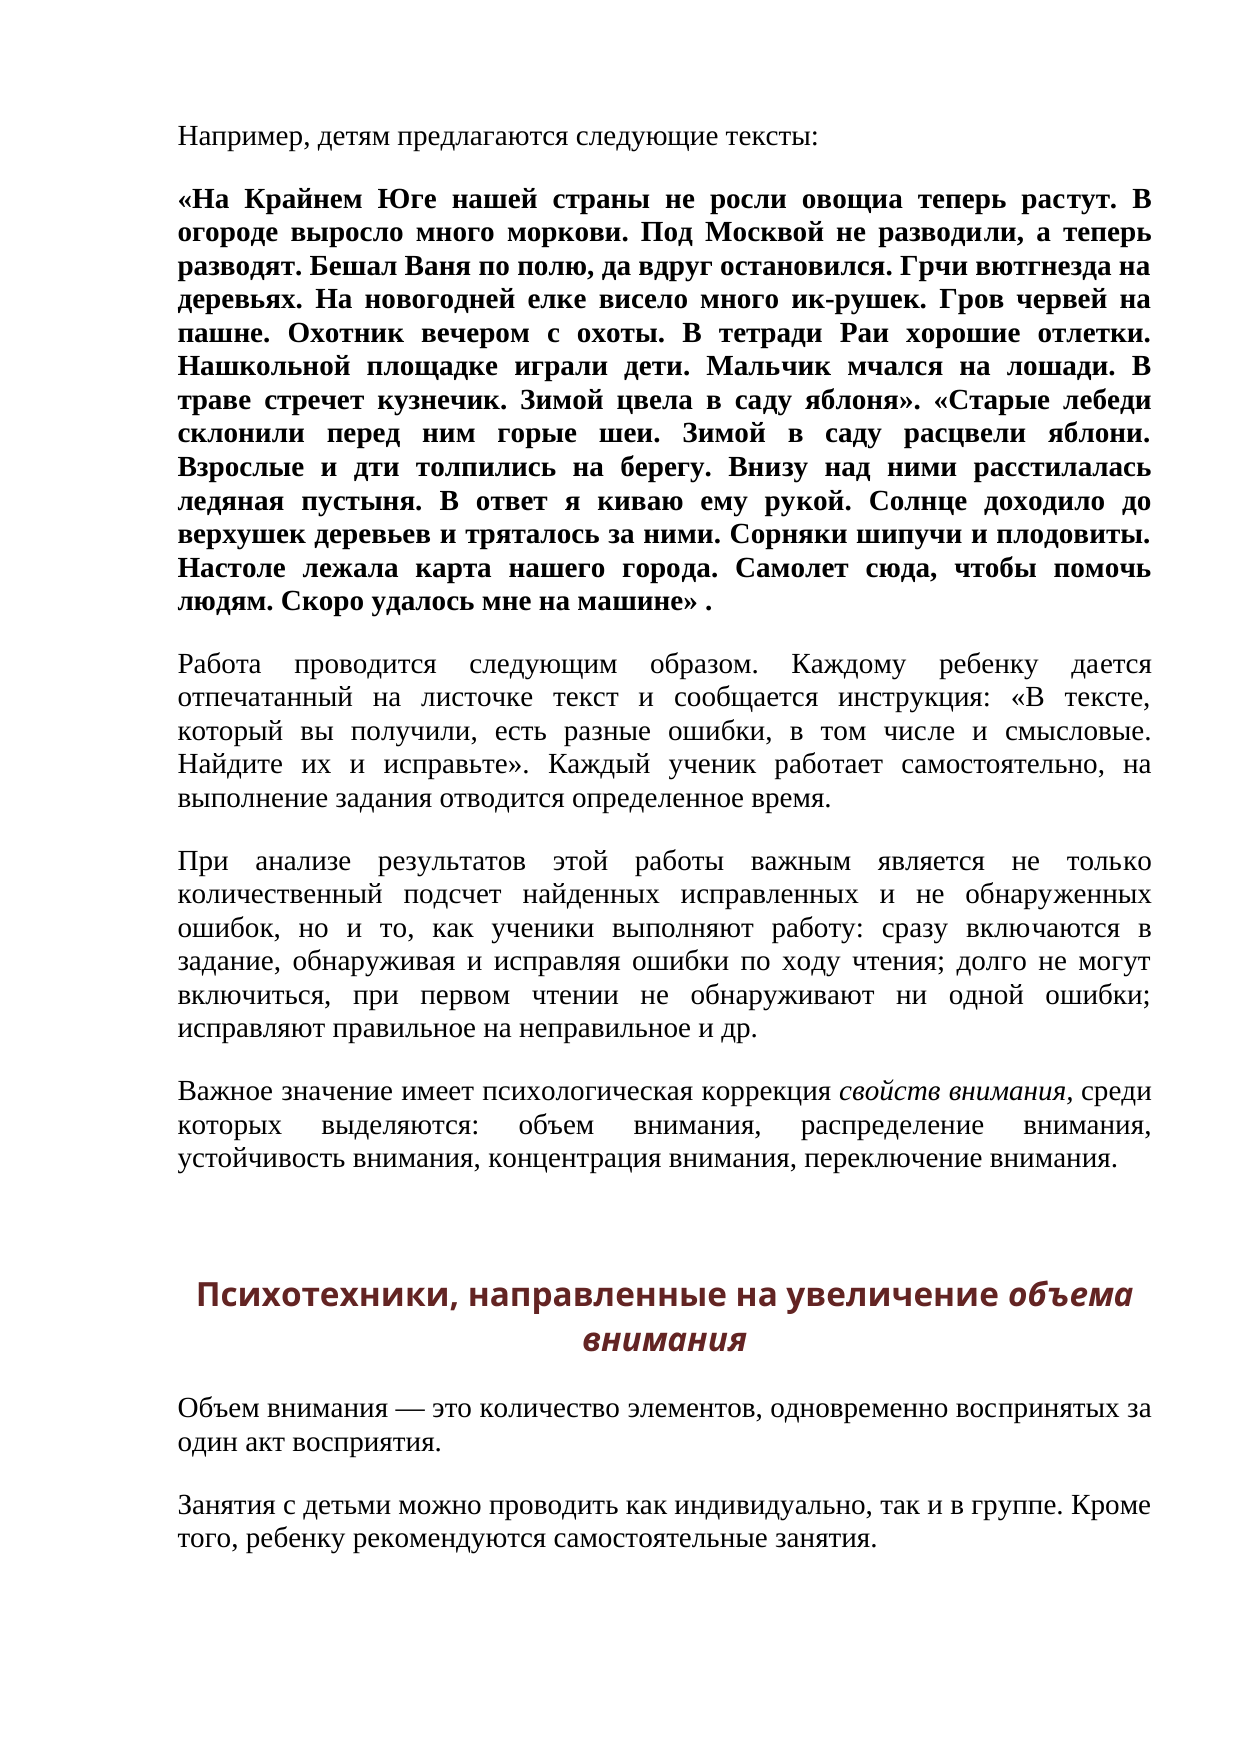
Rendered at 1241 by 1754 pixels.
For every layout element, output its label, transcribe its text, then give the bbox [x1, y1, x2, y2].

text «На Крайнем Юге нашей страны не росли овощиа теперь растут. В огороде выросло много моркови. Под Москвой не разводили, а теперь разводят. Бешал Ваня по полю, да вдруг остановился. Грчи вютгнезда на деревьях. На новогодней елке висело много ик-рушек. Гров червей на пашне. Охотник вечером с охоты. В тетради Раи хорошие отлетки. Нашкольной площадке играли дети. Мальчик мчался на лошади. В траве стречет кузнечик. Зимой цвела в саду яблоня». «Старые лебеди склонили перед ним горые шеи. Зимой в саду расцвели яблони. Взрослые и дти толпились на берегу. Внизу над ними расстилалась ледяная пустыня. В ответ я киваю ему рукой. Солнце доходило до верхушек деревьев и тряталось за ними. Сорняки шипучи и плодовиты. Настоле лежала карта нашего города. Самолет сюда, чтобы помочь людям. Скоро удалось мне на машине» . [177, 181, 1152, 617]
text Например, детям предлагаются следующие тексты: [177, 118, 1152, 152]
text Работа проводится следующим образом. Каждому ребенку дается отпечатанный на листочке текст и сообщается инструкция: «В тексте, который вы получили, есть разные ошибки, в том числе и смысловые. Найдите их и исправьте». Каждый ученик работает самостоятельно, на выполнение задания отводится определенное время. [177, 646, 1152, 814]
text При анализе результатов этой работы важным является не только количественный подсчет найденных исправленных и не обнаруженных ошибок, но и то, как ученики выполняют работу: сразу включаются в задание, обнаруживая и исправляя ошибки по ходу чтения; долго не могут включиться, при первом чтении не обнаруживают ни одной ошибки; исправляют правильное на неправильное и др. [177, 843, 1152, 1044]
text Занятия с детьми можно проводить как индивидуально, так и в группе. Кроме того, ребенку рекомендуются самостоятельные занятия. [177, 1487, 1152, 1554]
text Психотехники, направленные на увеличение объема внимания [177, 1271, 1152, 1361]
text Объем внимания — это количество элементов, одновременно воспринятых за один акт восприятия. [177, 1391, 1152, 1458]
text Важное значение имеет психологическая коррекция свойств внимания, среди которых выделяются: объем внимания, распределение внимания, устойчивость внимания, концентрация внимания, переключение внимания. [177, 1073, 1152, 1174]
